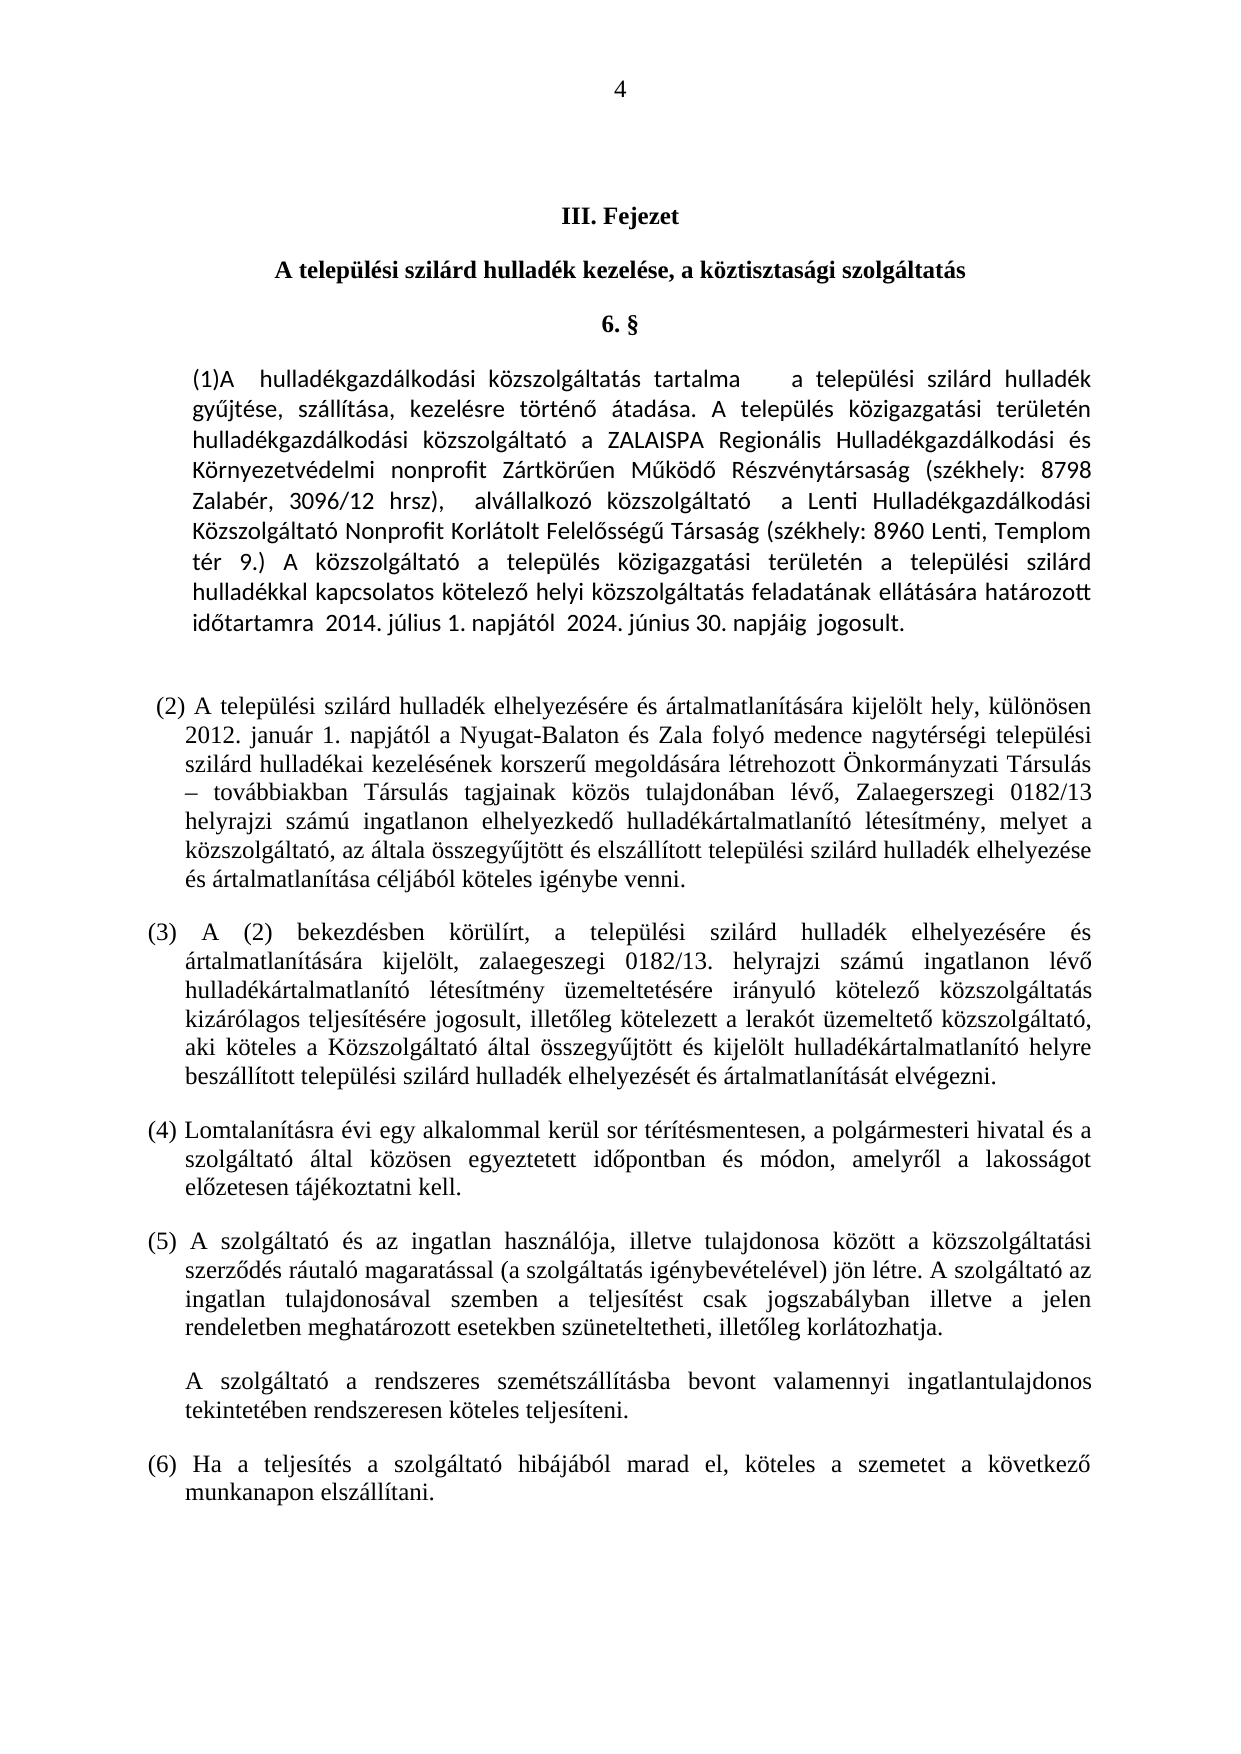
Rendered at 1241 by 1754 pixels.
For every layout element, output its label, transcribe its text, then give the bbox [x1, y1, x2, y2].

text III. Fejezet [148, 201, 1092, 230]
text (6) Ha a teljesítés a szolgáltató hibájából marad el, köteles a szemetet a következő munkanapon elszállítani. [148, 1449, 1092, 1506]
text (4) Lomtalanításra évi egy alkalommal kerül sor térítésmentesen, a polgármesteri hivatal és a szolgáltató által közösen egyeztetett időpontban és módon, amelyről a lakosságot előzetesen tájékoztatni kell. [148, 1115, 1092, 1201]
text 6. § [148, 309, 1092, 338]
text A települési szilárd hulladék kezelése, a köztisztasági szolgáltatás [148, 255, 1092, 284]
text A szolgáltató a rendszeres szemétszállításba bevont valamennyi ingatlantulajdonos tekintetében rendszeresen köteles teljesíteni. [185, 1366, 1092, 1424]
text (3) A (2) bekezdésben körülírt, a települési szilárd hulladék elhelyezésére és ártalmatlanítására kijelölt, zalaegeszegi 0182/13. helyrajzi számú ingatlanon lévő hulladékártalmatlanító létesítmény üzemeltetésére irányuló kötelező közszolgáltatás kizárólagos teljesítésére jogosult, illetőleg kötelezett a lerakót üzemeltető közszolgáltató, aki köteles a Közszolgáltató által összegyűjtött és kijelölt hulladékártalmatlanító helyre beszállított települési szilárd hulladék elhelyezését és ártalmatlanítását elvégezni. [148, 917, 1092, 1090]
text (1)A hulladékgazdálkodási közszolgáltatás tartalma a települési szilárd hulladék gyűjtése, szállítása, kezelésre történő átadása. A település közigazgatási területén hulladékgazdálkodási közszolgáltató a ZALAISPA Regionális Hulladékgazdálkodási és Környezetvédelmi nonprofit Zártkörűen Működő Részvénytársaság (székhely: 8798 Zalabér, 3096/12 hrsz), alvállalkozó közszolgáltató a Lenti Hulladékgazdálkodási Közszolgáltató Nonprofit Korlátolt Felelősségű Társaság (székhely: 8960 Lenti, Templom tér 9.) A közszolgáltató a település közigazgatási területén a települési szilárd hulladékkal kapcsolatos kötelező helyi közszolgáltatás feladatának ellátására határozott időtartamra 2014. július 1. napjától 2024. június 30. napjáig jogosult. [192, 363, 1092, 637]
text (5) A szolgáltató és az ingatlan használója, illetve tulajdonosa között a közszolgáltatási szerződés ráutaló magaratással (a szolgáltatás igénybevételével) jön létre. A szolgáltató az ingatlan tulajdonosával szemben a teljesítést csak jogszabályban illetve a jelen rendeletben meghatározott esetekben szüneteltetheti, illetőleg korlátozhatja. [148, 1226, 1092, 1341]
text (2) A települési szilárd hulladék elhelyezésére és ártalmatlanítására kijelölt hely, különösen 2012. január 1. napjától a Nyugat-Balaton és Zala folyó medence nagytérségi települési szilárd hulladékai kezelésének korszerű megoldására létrehozott Önkormányzati Társulás – továbbiakban Társulás tagjainak közös tulajdonában lévő, Zalaegerszegi 0182/13 helyrajzi számú ingatlanon elhelyezkedő hulladékártalmatlanító létesítmény, melyet a közszolgáltató, az általa összegyűjtött és elszállított települési szilárd hulladék elhelyezése és ártalmatlanítása céljából köteles igénybe venni. [148, 691, 1092, 892]
